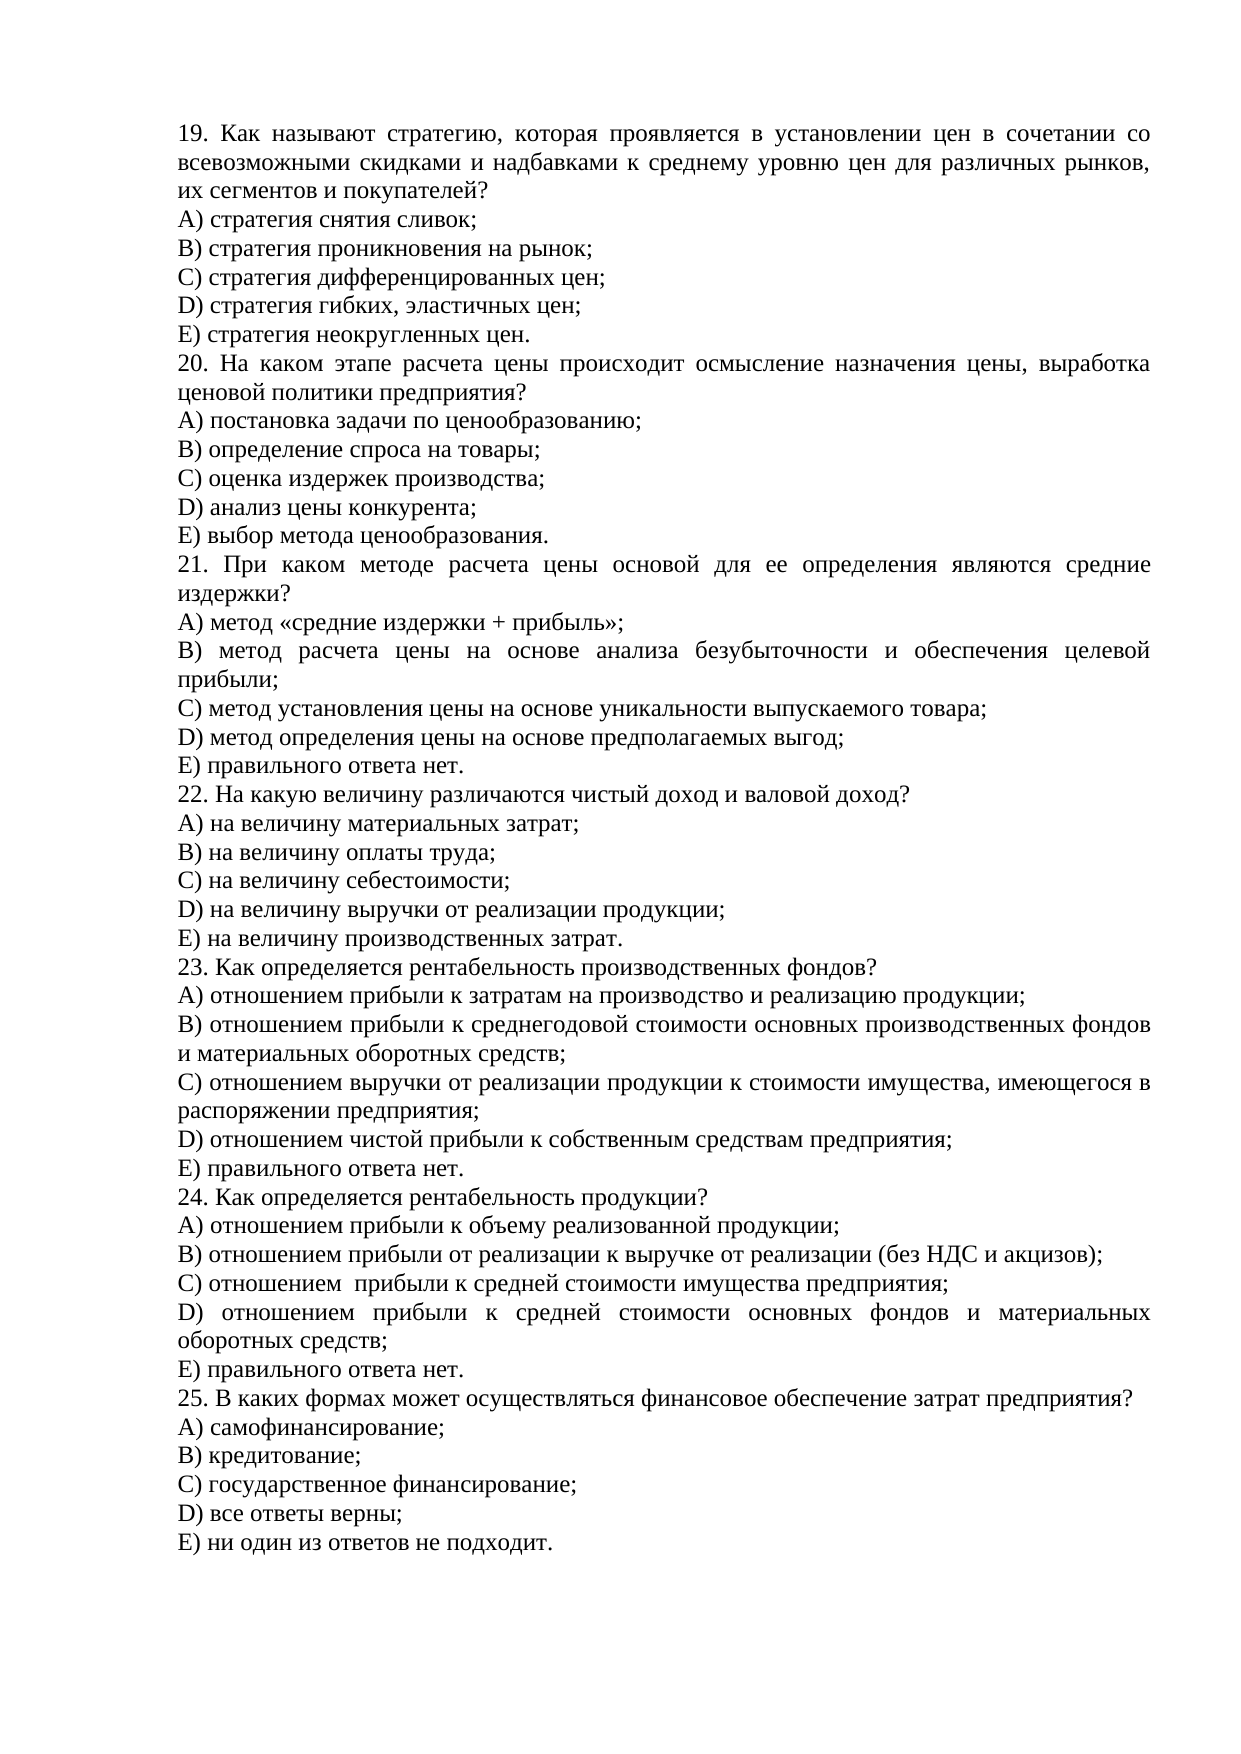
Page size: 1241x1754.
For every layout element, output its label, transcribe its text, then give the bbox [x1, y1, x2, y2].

text Е) правильного ответа нет. [177, 751, 1152, 779]
text А) на величину материальных затрат; [177, 808, 1152, 837]
text С) стратегия дифференцированных цен; [177, 262, 1152, 291]
text С) отношением выручки от реализации продукции к стоимости имущества, имеющегося в распоряжении предприятия; [177, 1067, 1152, 1124]
text А) стратегия снятия сливок; [177, 204, 1152, 233]
text С) государственное финансирование; [177, 1469, 1152, 1498]
text В) отношением прибыли к среднегодовой стоимости основных производственных фондов и материальных оборотных средств; [177, 1009, 1152, 1067]
text D) отношением чистой прибыли к собственным средствам предприятия; [177, 1124, 1152, 1153]
text С) на величину себестоимости; [177, 866, 1152, 894]
text 21. При каком методе расчета цены основой для ее определения являются средние издержки? [177, 549, 1152, 607]
text Е) ни один из ответов не подходит. [177, 1527, 1152, 1556]
text С) оценка издержек производства; [177, 463, 1152, 492]
text С) метод установления цены на основе уникальности выпускаемого товара; [177, 693, 1152, 722]
text D) на величину выручки от реализации продукции; [177, 894, 1152, 923]
text В) определение спроса на товары; [177, 434, 1152, 463]
text 22. На какую величину различаются чистый доход и валовой доход? [177, 779, 1152, 808]
text Е) на величину производственных затрат. [177, 923, 1152, 952]
text 25. В каких формах может осуществляться финансовое обеспечение затрат предприятия? [177, 1383, 1152, 1412]
text Е) стратегия неокругленных цен. [177, 319, 1152, 348]
text D) отношением прибыли к средней стоимости основных фондов и материальных оборотных средств; [177, 1297, 1152, 1354]
text Е) правильного ответа нет. [177, 1354, 1152, 1383]
text В) стратегия проникновения на рынок; [177, 233, 1152, 262]
text А) самофинансирование; [177, 1412, 1152, 1441]
text Е) выбор метода ценообразования. [177, 521, 1152, 549]
text 19. Как называют стратегию, которая проявляется в установлении цен в сочетании со всевозможными скидками и надбавками к среднему уровню цен для различных рынков, их сегментов и покупателей? [177, 118, 1152, 204]
text В) отношением прибыли от реализации к выручке от реализации (без НДС и акцизов); [177, 1239, 1152, 1268]
text 23. Как определяется рентабельность производственных фондов? [177, 952, 1152, 981]
text 24. Как определяется рентабельность продукции? [177, 1182, 1152, 1211]
text А) отношением прибыли к затратам на производство и реализацию продукции; [177, 981, 1152, 1009]
text D) анализ цены конкурента; [177, 492, 1152, 521]
text А) метод «средние издержки + прибыль»; [177, 607, 1152, 636]
text D) все ответы верны; [177, 1498, 1152, 1527]
text 20. На каком этапе расчета цены происходит осмысление назначения цены, выработка ценовой политики предприятия? [177, 348, 1152, 406]
text С) отношением прибыли к средней стоимости имущества предприятия; [177, 1268, 1152, 1297]
text А) отношением прибыли к объему реализованной продукции; [177, 1211, 1152, 1239]
text D) стратегия гибких, эластичных цен; [177, 291, 1152, 319]
text D) метод определения цены на основе предполагаемых выгод; [177, 722, 1152, 751]
text В) на величину оплаты труда; [177, 837, 1152, 866]
text Е) правильного ответа нет. [177, 1153, 1152, 1182]
text В) метод расчета цены на основе анализа безубыточности и обеспечения целевой прибыли; [177, 636, 1152, 693]
text А) постановка задачи по ценообразованию; [177, 406, 1152, 434]
text В) кредитование; [177, 1441, 1152, 1469]
